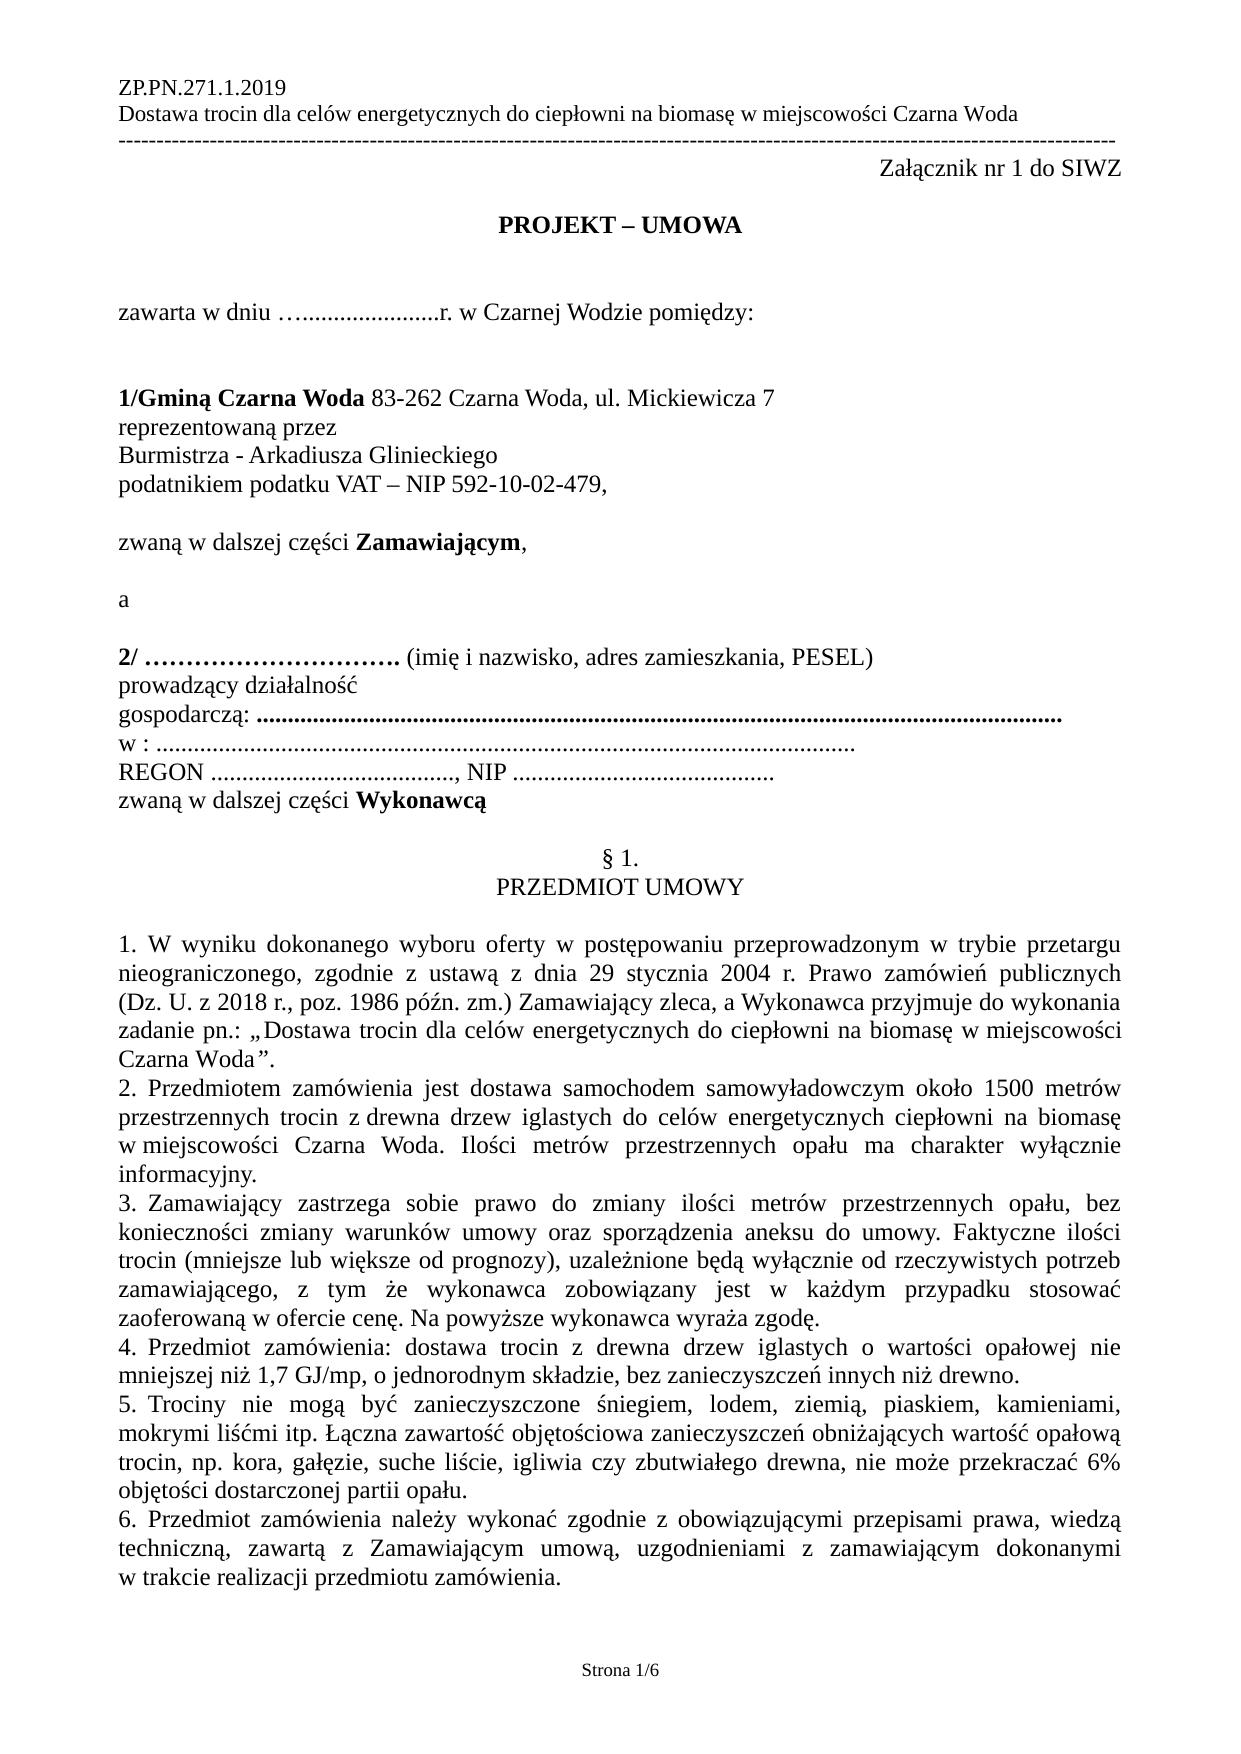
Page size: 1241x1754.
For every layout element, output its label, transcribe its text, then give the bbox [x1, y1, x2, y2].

text PROJEKT – UMOWA [118, 210, 1122, 239]
text podatnikiem podatku VAT – NIP 592-10-02-479, [118, 469, 1122, 498]
text w : ................................................................................................................ [118, 728, 1122, 757]
text zawarta w dniu …......................r. w Czarnej Wodzie pomiędzy: [118, 297, 1122, 325]
text zwaną w dalszej części Wykonawcą [118, 785, 1122, 814]
text 2/ …………………………. (imię i nazwisko, adres zamieszkania, PESEL) [118, 642, 1122, 670]
list Zamawiający zastrzega sobie prawo do zmiany ilości metrów przestrzennych opału, bez konieczności zmiany warunków umowy oraz sporządzenia aneksu do umowy. Faktyczne ilości trocin (mniejsze lub większe od prognozy), uzależnione będą wyłącznie od rzeczywistych potrzeb zamawiającego, z tym że wykonawca zobowiązany jest w każdym przypadku stosować zaoferowaną w ofercie cenę. Na powyższe wykonawca wyraża zgodę. [118, 1188, 1122, 1332]
text § 1. [118, 843, 1122, 872]
text 1/Gminą Czarna Woda 83-262 Czarna Woda, ul. Mickiewicza 7 [118, 383, 1122, 412]
text reprezentowaną przez [118, 412, 1122, 440]
text a [118, 584, 1122, 613]
list Przedmiot zamówienia: dostawa trocin z drewna drzew iglastych o wartości opałowej nie mniejszej niż 1,7 GJ/mp, o jednorodnym składzie, bez zanieczyszczeń innych niż drewno. [118, 1332, 1122, 1389]
text REGON ......................................., NIP .......................................... [118, 757, 1122, 785]
text prowadzący działalność gospodarczą: ................................................................................................................................. [118, 670, 1122, 728]
list Trociny nie mogą być zanieczyszczone śniegiem, lodem, ziemią, piaskiem, kamieniami, mokrymi liśćmi itp. Łączna zawartość objętościowa zanieczyszczeń obniżających wartość opałową trocin, np. kora, gałęzie, suche liście, igliwia czy zbutwiałego drewna, nie może przekraczać 6% objętości dostarczonej partii opału. [118, 1389, 1122, 1504]
text Załącznik nr 1 do SIWZ [118, 153, 1122, 182]
list W wyniku dokonanego wyboru oferty w postępowaniu przeprowadzonym w trybie przetargu nieograniczonego, zgodnie z ustawą z dnia 29 stycznia 2004 r. Prawo zamówień publicznych (Dz. U. z 2018 r., poz. 1986 późn. zm.) Zamawiający zleca, a Wykonawca przyjmuje do wykonania zadanie pn.: „Dostawa trocin dla celów energetycznych do ciepłowni na biomasę w miejscowości Czarna Woda”. [118, 929, 1122, 1073]
list Przedmiotem zamówienia jest dostawa samochodem samowyładowczym około 1500 metrów przestrzennych trocin z drewna drzew iglastych do celów energetycznych ciepłowni na biomasę w miejscowości Czarna Woda. Ilości metrów przestrzennych opału ma charakter wyłącznie informacyjny. [118, 1073, 1122, 1188]
text zwaną w dalszej części Zamawiającym, [118, 527, 1122, 555]
text Burmistrza - Arkadiusza Glinieckiego [118, 440, 1122, 469]
list Przedmiot zamówienia należy wykonać zgodnie z obowiązującymi przepisami prawa, wiedzą techniczną, zawartą z Zamawiającym umową, uzgodnieniami z zamawiającym dokonanymi w trakcie realizacji przedmiotu zamówienia. [118, 1504, 1122, 1590]
text PRZEDMIOT UMOWY [118, 872, 1122, 900]
